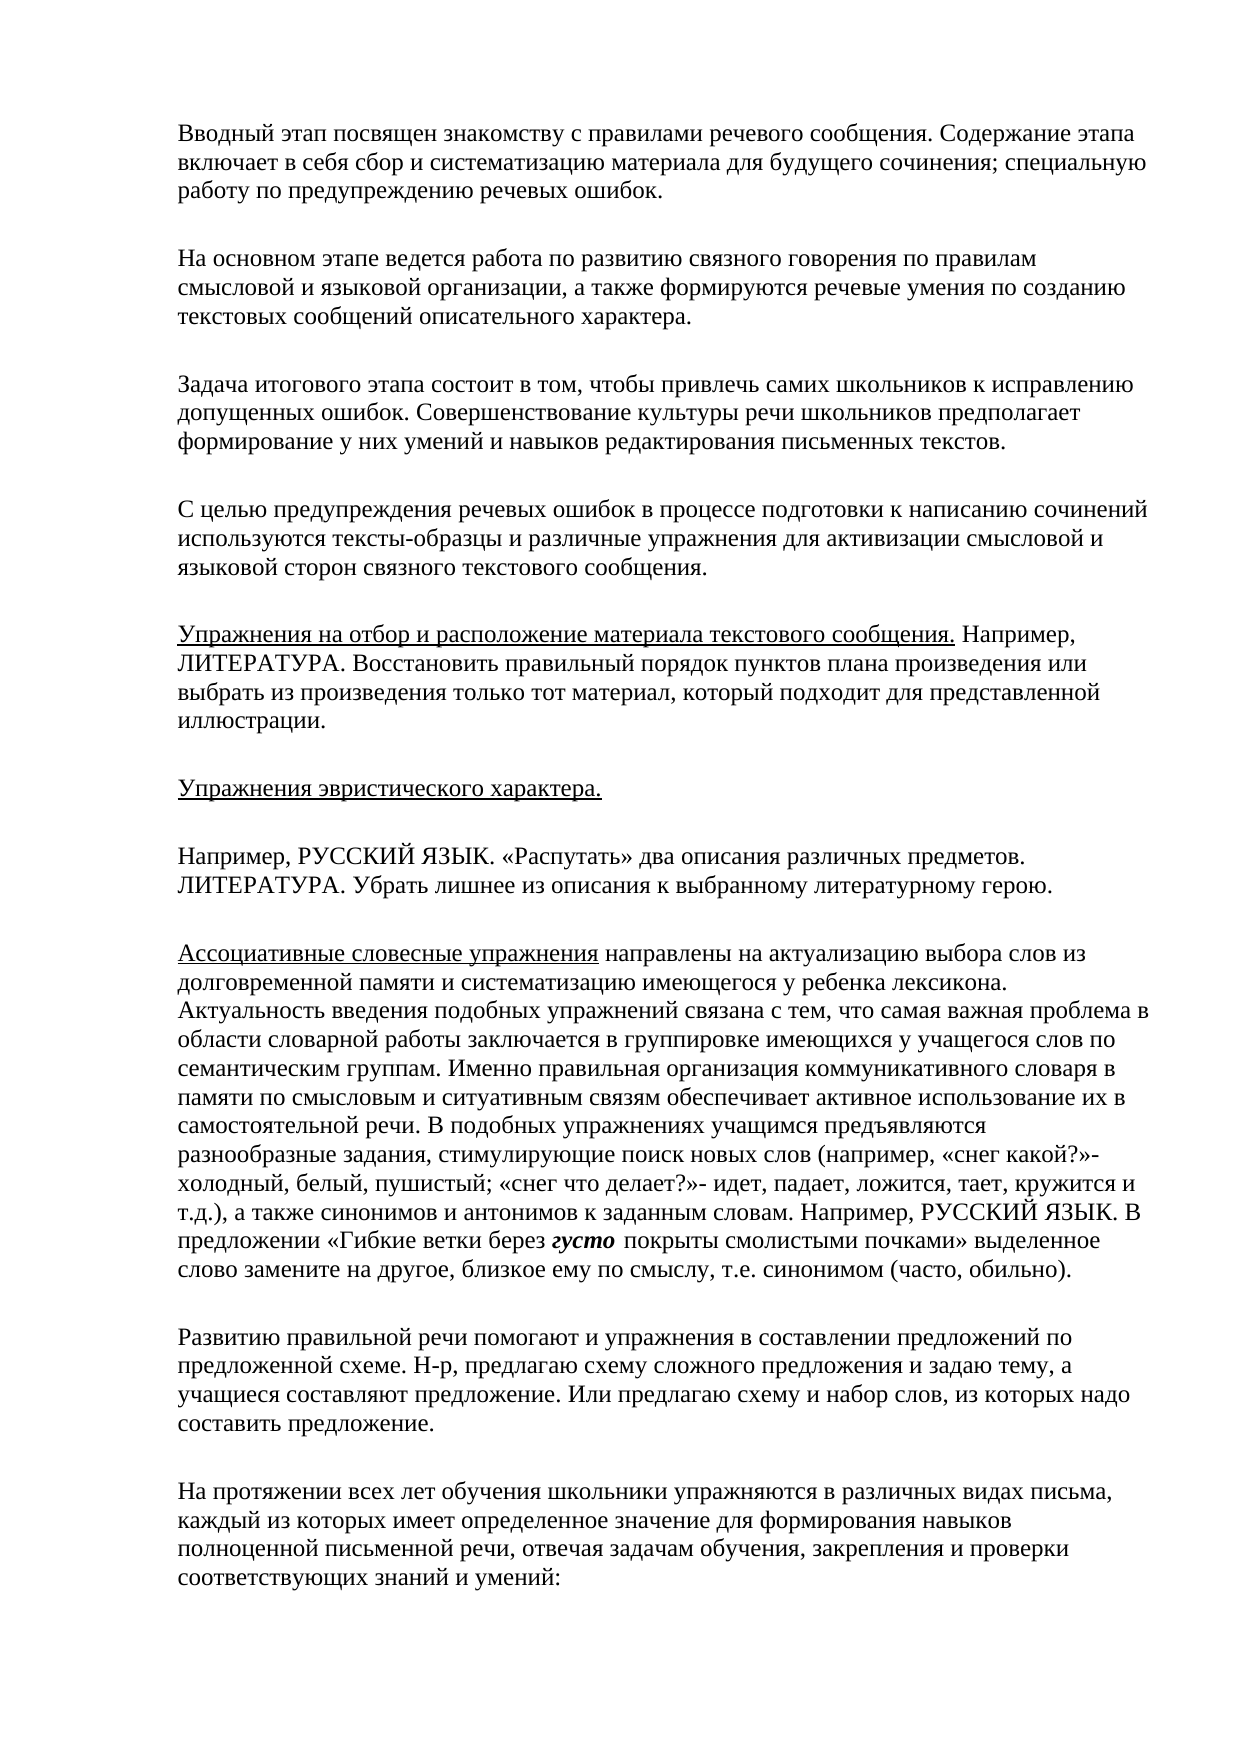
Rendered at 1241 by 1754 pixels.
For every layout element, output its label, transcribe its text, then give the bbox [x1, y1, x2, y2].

text Вводный этап посвящен знакомству с правилами речевого сообщения. Содержание этапа включает в себя сбор и систематизацию материала для будущего сочинения; специальную работу по предупреждению речевых ошибок. [177, 118, 1152, 204]
text Задача итогового этапа состоит в том, чтобы привлечь самих школьников к исправлению допущенных ошибок. Совершенствование культуры речи школьников предполагает формирование у них умений и навыков редактирования письменных текстов. [177, 369, 1152, 455]
text Например, РУССКИЙ ЯЗЫК. «Распутать» два описания различных предметов. ЛИТЕРАТУРА. Убрать лишнее из описания к выбранному литературному герою. [177, 841, 1152, 899]
text Упражнения на отбор и расположение материала текстового сообщения. Например, ЛИТЕРАТУРА. Восстановить правильный порядок пунктов плана произведения или выбрать из произведения только тот материал, который подходит для представленной иллюстрации. [177, 619, 1152, 734]
text Упражнения эвристического характера. [177, 773, 1152, 802]
text На основном этапе ведется работа по развитию связного говорения по правилам смысловой и языковой организации, а также формируются речевые умения по созданию текстовых сообщений описательного характера. [177, 243, 1152, 330]
text На протяжении всех лет обучения школьники упражняются в различных видах письма, каждый из которых имеет определенное значение для формирования навыков полноценной письменной речи, отвечая задачам обучения, закрепления и проверки соответствующих знаний и умений: [177, 1476, 1152, 1591]
text Ассоциативные словесные упражнения направлены на актуализацию выбора слов из долговременной памяти и систематизацию имеющегося у ребенка лексикона. Актуальность введения подобных упражнений связана с тем, что самая важная проблема в области словарной работы заключается в группировке имеющихся у учащегося слов по семантическим группам. Именно правильная организация коммуникативного словаря в памяти по смысловым и ситуативным связям обеспечивает активное использование их в самостоятельной речи. В подобных упражнениях учащимся предъявляются разнообразные задания, стимулирующие поиск новых слов (например, «снег какой?»- холодный, белый, пушистый; «снег что делает?»- идет, падает, ложится, тает, кружится и т.д.), а также синонимов и антонимов к заданным словам. Например, РУССКИЙ ЯЗЫК. В предложении «Гибкие ветки берез густо покрыты смолистыми почками» выделенное слово замените на другое, близкое ему по смыслу, т.е. синонимом (часто, обильно). [177, 938, 1152, 1283]
text Развитию правильной речи помогают и упражнения в составлении предложений по предложенной схеме. Н-р, предлагаю схему сложного предложения и задаю тему, а учащиеся составляют предложение. Или предлагаю схему и набор слов, из которых надо составить предложение. [177, 1322, 1152, 1437]
text С целью предупреждения речевых ошибок в процессе подготовки к написанию сочинений используются тексты-образцы и различные упражнения для активизации смысловой и языковой сторон связного текстового сообщения. [177, 494, 1152, 580]
